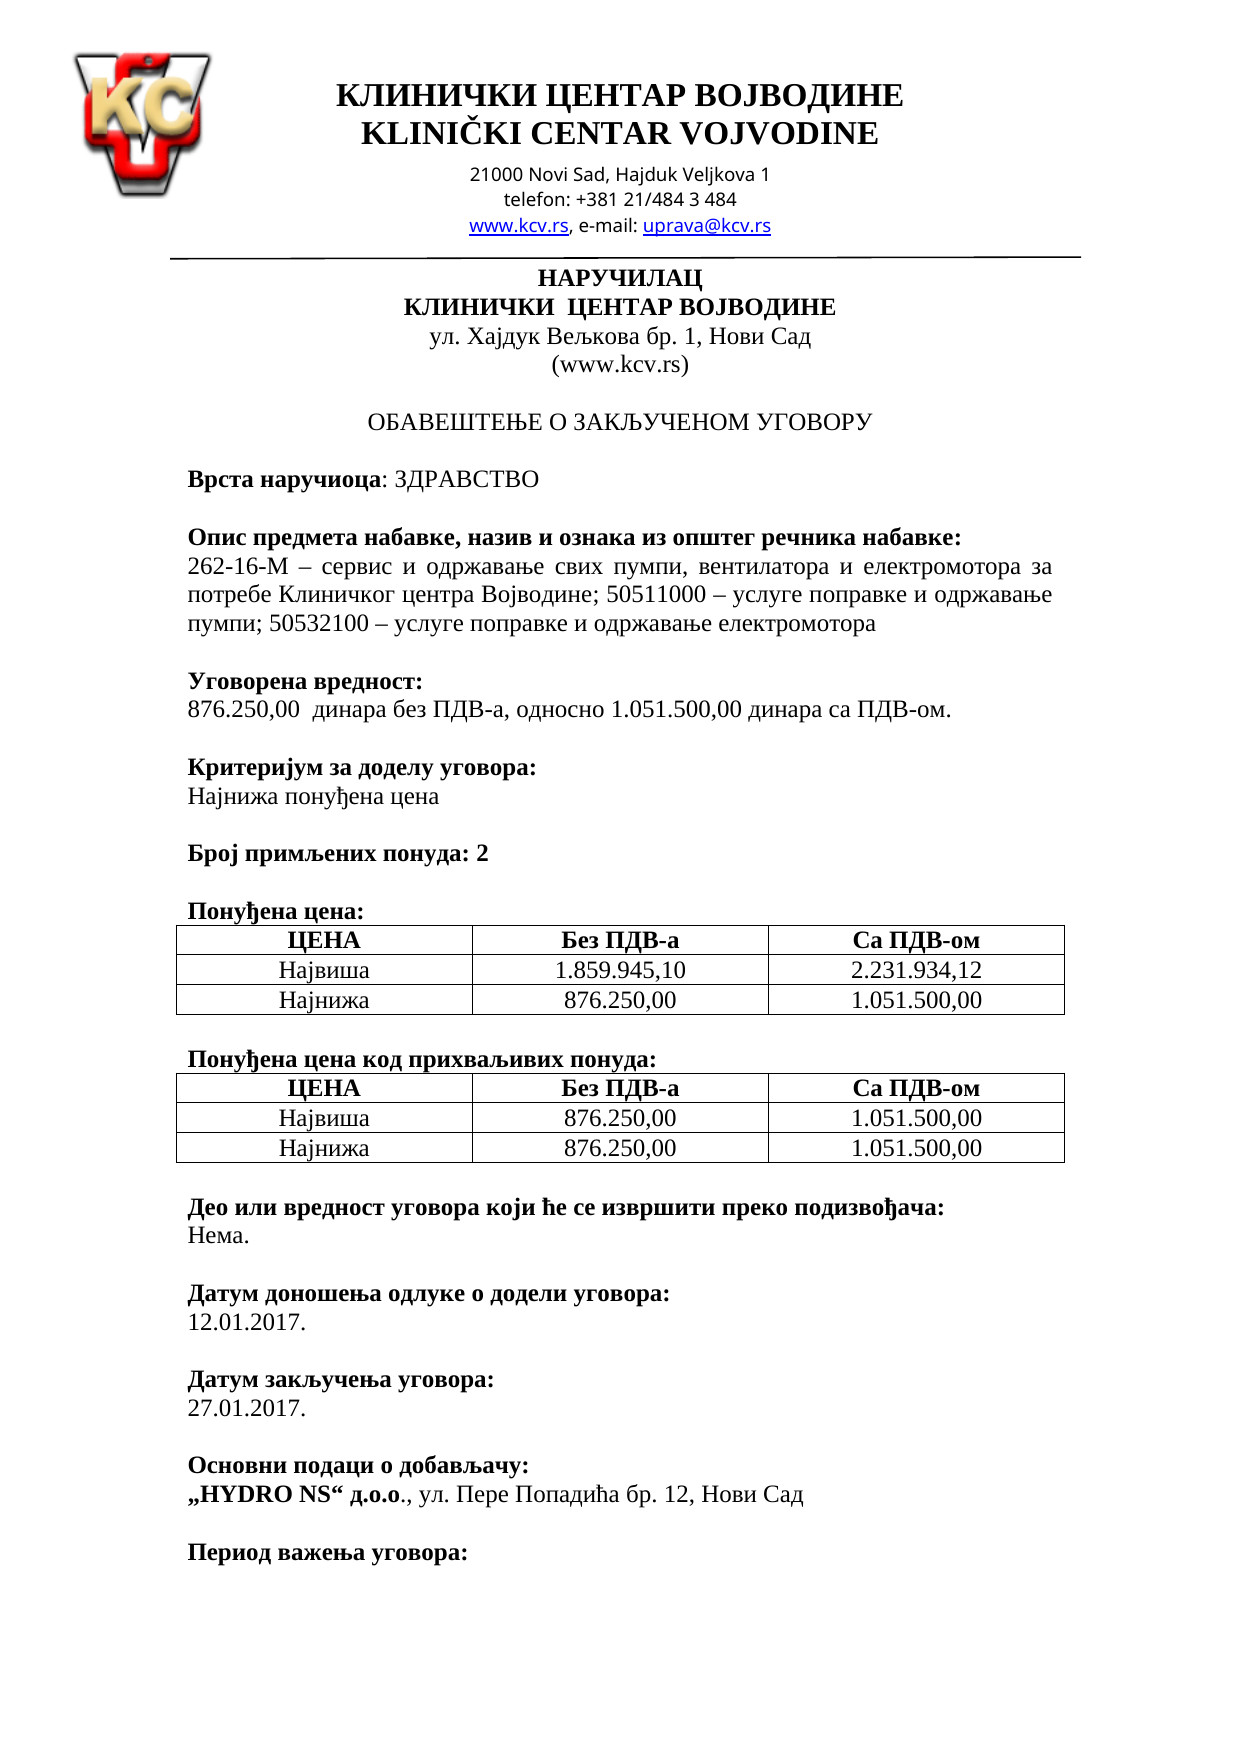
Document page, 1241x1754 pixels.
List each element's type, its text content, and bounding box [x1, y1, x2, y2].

table_header ЦЕНА [177, 1074, 472, 1102]
table_cell 2.231.934,12 [769, 955, 1064, 984]
subtitle КЛИНИЧКИ ЦЕНТАР ВОЈВОДИНЕ [187, 292, 1053, 321]
table_cell 1.859.945,10 [473, 955, 768, 984]
subtitle НАРУЧИЛАЦ [187, 263, 1053, 292]
text ул. Хајдук Вељкова бр. 1, Нови Сад [187, 321, 1053, 349]
text Опис предмета набавке, назив и ознака из општег речника набавке: [187, 522, 1053, 551]
text Основни подаци о добављачу: [187, 1450, 1053, 1479]
table_cell 1.051.500,00 [769, 1133, 1064, 1162]
text 876.250,00 динара без ПДВ-а, односно 1.051.500,00 динара са ПДВ-ом. [187, 694, 1053, 723]
table_cell 876.250,00 [473, 985, 768, 1014]
table_header Са ПДВ-ом [769, 1074, 1064, 1102]
text 27.01.2017. [187, 1393, 1053, 1422]
text Нема. [187, 1220, 1053, 1249]
table_cell 876.250,00 [473, 1103, 768, 1132]
table_cell 876.250,00 [473, 1133, 768, 1162]
text ОБАВЕШТЕЊЕ О ЗАКЉУЧЕНОМ УГОВОРУ [187, 407, 1053, 436]
table_cell Највиша [177, 955, 472, 984]
table_cell 1.051.500,00 [769, 1103, 1064, 1132]
table_header Са ПДВ-ом [769, 926, 1064, 954]
table_cell Најнижа [177, 985, 472, 1014]
text Понуђена цена: [187, 896, 1053, 924]
picture [70, 50, 216, 199]
text Уговорена вредност: [187, 666, 1053, 694]
table_cell 1.051.500,00 [769, 985, 1064, 1014]
table_header Без ПДВ-а [473, 1074, 768, 1102]
text Део или вредност уговора који ће се извршити преко подизвођача: [187, 1192, 1053, 1220]
table_cell Најнижа [177, 1133, 472, 1162]
text (www.kcv.rs) [187, 349, 1053, 378]
text Критеријум за доделу уговора: [187, 752, 1053, 781]
text Понуђена цена код прихваљивих понуда: [187, 1044, 1053, 1072]
text 262-16-M – сервис и одржавање свих пумпи, вентилатора и електромотора за потребе Клиничког центра Војводине; 50511000 – услуге поправке и одржавање пумпи; 50532100 – услуге поправке и одржавање електромотора [187, 551, 1053, 637]
table_header ЦЕНА [177, 926, 472, 954]
text Број примљених понуда: 2 [187, 838, 1053, 867]
text Датум закључења уговора: [187, 1364, 1053, 1393]
text Период важења уговора: [187, 1537, 1053, 1565]
text Врста наручиоца: ЗДРАВСТВО [187, 464, 1053, 493]
text 12.01.2017. [187, 1307, 1053, 1335]
text Датум доношења одлуке о додели уговора: [187, 1278, 1053, 1307]
text „HYDRO NS“ д.о.о., ул. Пере Попадића бр. 12, Нови Сад [187, 1479, 1053, 1508]
table_cell Највиша [177, 1103, 472, 1132]
table_header Без ПДВ-а [473, 926, 768, 954]
